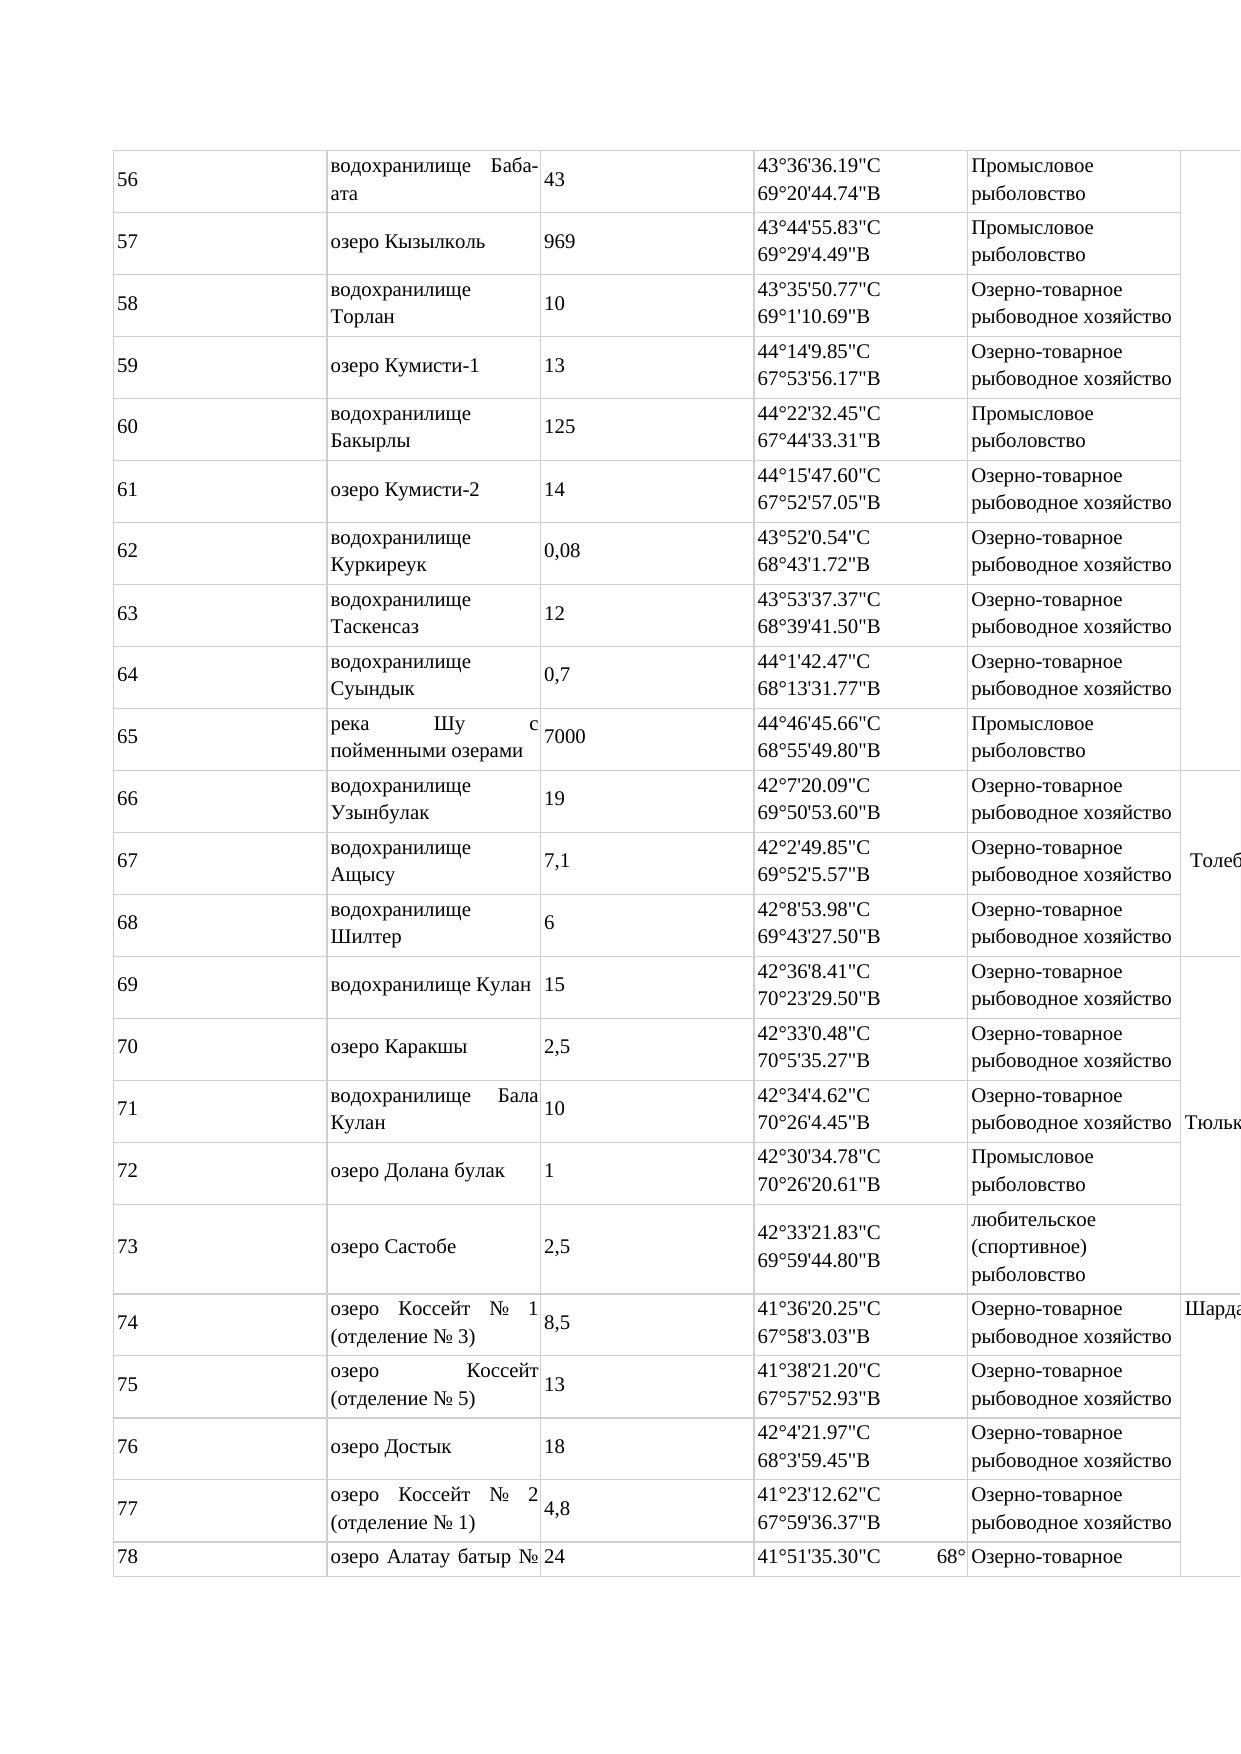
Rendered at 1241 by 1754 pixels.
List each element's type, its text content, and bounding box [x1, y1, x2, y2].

table_cell 42°4'21.97"С 68°3'59.45"В [755, 1419, 967, 1479]
table_cell Озерно-товарное рыбоводное хозяйство [968, 461, 1180, 522]
table_cell 72 [114, 1143, 326, 1204]
table_cell 62 [114, 523, 326, 584]
table_cell водохранилище Бала Кулан [328, 1081, 540, 1142]
table_cell озеро Кумисти-1 [328, 337, 540, 398]
table_cell 969 [541, 213, 753, 274]
table_cell 74 [114, 1295, 326, 1355]
table_cell 66 [114, 771, 326, 832]
table_cell 43°52'0.54"С 68°43'1.72"В [755, 523, 967, 584]
table_cell Озерно-товарное рыбоводное хозяйство [968, 895, 1180, 956]
table_cell 58 [114, 275, 326, 336]
table_cell водохранилище Бакырлы [328, 399, 540, 460]
table_cell озеро Кызылколь [328, 213, 540, 274]
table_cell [968, 151, 1180, 212]
table_cell озеро Долана булак [328, 1143, 540, 1204]
table_cell 44°46'45.66"С 68°55'49.80"В [755, 709, 967, 770]
table_cell 43°36'36.19"С 69°20'44.74"В [755, 151, 967, 212]
table_cell 8,5 [541, 1295, 753, 1355]
table_cell 63 [114, 585, 326, 646]
table_cell 44°22'32.45"С 67°44'33.31"В [755, 399, 967, 460]
table_cell река Шу с пойменными озерами [328, 709, 540, 770]
table_cell Озерно-товарное рыбоводное хозяйство [968, 337, 1180, 398]
table_cell Тюлькубасский район [1181, 957, 1240, 1293]
table_cell 42°34'4.62"С 70°26'4.45"В [755, 1081, 967, 1142]
table_cell водохранилище Баба-ата [328, 151, 540, 212]
table_cell 15 [541, 957, 753, 1018]
table_cell водохранилище Таскенсаз [328, 585, 540, 646]
table_cell 42°33'21.83"С 69°59'44.80"В [755, 1205, 967, 1293]
table_cell Промысловое рыболовство [968, 1143, 1180, 1204]
table_cell 71 [114, 1081, 326, 1142]
table_cell 12 [541, 585, 753, 646]
table_cell озеро Коссейт № 1 (отделение № 3) [328, 1295, 540, 1355]
table_cell 43 [541, 151, 753, 212]
table_cell Озерно-товарное рыбоводное хозяйство [968, 523, 1180, 584]
table_cell 61 [114, 461, 326, 522]
table_cell водохранилище Суындык [328, 647, 540, 708]
table_cell озеро Коссейт (отделение № 5) [328, 1356, 540, 1417]
table_cell 76 [114, 1419, 326, 1479]
table_cell 1 [541, 1143, 753, 1204]
table_cell 44°14'9.85"С 67°53'56.17"В [755, 337, 967, 398]
table_cell 44°1'42.47"С 68°13'31.77"В [755, 647, 967, 708]
table_cell 42°2'49.85"С 69°52'5.57"В [755, 833, 967, 894]
table_cell озеро Достык [328, 1419, 540, 1479]
table_cell 64 [114, 647, 326, 708]
table_cell 78 [114, 1543, 326, 1576]
table_cell Озерно-товарное рыбоводное хозяйство [968, 1081, 1180, 1142]
table_cell 18 [541, 1419, 753, 1479]
table_cell озеро Каракшы [328, 1019, 540, 1080]
table_cell 42°30'34.78"С 70°26'20.61"В [755, 1143, 967, 1204]
table_cell озеро Коссейт № 2 (отделение № 1) [328, 1480, 540, 1541]
table_cell 57 [114, 213, 326, 274]
table_cell 125 [541, 399, 753, 460]
table_cell 0,7 [541, 647, 753, 708]
table_cell водохранилище Торлан [328, 275, 540, 336]
table_cell любительское (спортивное) рыболовство [968, 1205, 1180, 1293]
table_cell Толебийский район [1181, 771, 1240, 956]
table_cell 42°7'20.09"С 69°50'53.60"В [755, 771, 967, 832]
table_cell 65 [114, 709, 326, 770]
table_cell 24 [541, 1543, 753, 1576]
table_cell 41°38'21.20"С 67°57'52.93"В [755, 1356, 967, 1417]
table_cell Озерно-товарное рыбоводное хозяйство [968, 833, 1180, 894]
table_cell водохранилище Шилтер [328, 895, 540, 956]
table_cell Шардаринский район [1181, 1295, 1240, 1576]
table_cell 7,1 [541, 833, 753, 894]
table_cell 56 [114, 151, 326, 212]
table_cell Озерно-товарное рыбоводное хозяйство [968, 1480, 1180, 1541]
table_cell 44°15'47.60"С 67°52'57.05"В [755, 461, 967, 522]
table_cell 0,08 [541, 523, 753, 584]
table_cell 13 [541, 1356, 753, 1417]
table_cell 2,5 [541, 1019, 753, 1080]
table_cell 69 [114, 957, 326, 1018]
table_cell озеро Састобе [328, 1205, 540, 1293]
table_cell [968, 1543, 1180, 1576]
table_cell Озерно-товарное рыбоводное хозяйство [968, 275, 1180, 336]
table_cell Озерно-товарное рыбоводное хозяйство [968, 957, 1180, 1018]
table_cell 6 [541, 895, 753, 956]
table_cell 41°23'12.62"С 67°59'36.37"В [755, 1480, 967, 1541]
table_cell водохранилище Узынбулак [328, 771, 540, 832]
table_cell 42°33'0.48"С 70°5'35.27"В [755, 1019, 967, 1080]
table_cell 59 [114, 337, 326, 398]
table_cell 42°8'53.98"С 69°43'27.50"В [755, 895, 967, 956]
table_cell Озерно-товарное рыбоводное хозяйство [968, 1356, 1180, 1417]
table_cell 10 [541, 275, 753, 336]
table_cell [328, 1543, 540, 1576]
table_cell 73 [114, 1205, 326, 1293]
table_cell 4,8 [541, 1480, 753, 1541]
table_cell Озерно-товарное рыбоводное хозяйство [968, 771, 1180, 832]
table_cell 7000 [541, 709, 753, 770]
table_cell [755, 1543, 967, 1576]
table_cell 43°35'50.77"С 69°1'10.69"В [755, 275, 967, 336]
table_cell Озерно-товарное рыбоводное хозяйство [968, 585, 1180, 646]
table_cell 13 [541, 337, 753, 398]
table_cell 19 [541, 771, 753, 832]
table_cell 42°36'8.41"С 70°23'29.50"В [755, 957, 967, 1018]
table_cell 68 [114, 895, 326, 956]
table_cell Озерно-товарное рыбоводное хозяйство [968, 1019, 1180, 1080]
table_cell Озерно-товарное рыбоводное хозяйство [968, 1295, 1180, 1355]
table_cell 43°44'55.83"С 69°29'4.49"В [755, 213, 967, 274]
table_cell 43°53'37.37"С 68°39'41.50"В [755, 585, 967, 646]
table_cell Озерно-товарное рыбоводное хозяйство [968, 1419, 1180, 1479]
table_cell Промысловое рыболовство [968, 213, 1180, 274]
table_cell водохранилище Куркиреук [328, 523, 540, 584]
table_cell 77 [114, 1480, 326, 1541]
table_cell 67 [114, 833, 326, 894]
table_cell 2,5 [541, 1205, 753, 1293]
table_cell водохранилище Ащысу [328, 833, 540, 894]
table_cell водохранилище Кулан [328, 957, 540, 1018]
table_cell 60 [114, 399, 326, 460]
table_cell 70 [114, 1019, 326, 1080]
table_cell Озерно-товарное рыбоводное хозяйство [968, 647, 1180, 708]
table_cell Промысловое рыболовство [968, 709, 1180, 770]
table_cell Промысловое рыболовство [968, 399, 1180, 460]
table_cell 41°36'20.25"С 67°58'3.03"В [755, 1295, 967, 1355]
table_cell 14 [541, 461, 753, 522]
table_cell 10 [541, 1081, 753, 1142]
table_cell 75 [114, 1356, 326, 1417]
table_cell озеро Кумисти-2 [328, 461, 540, 522]
